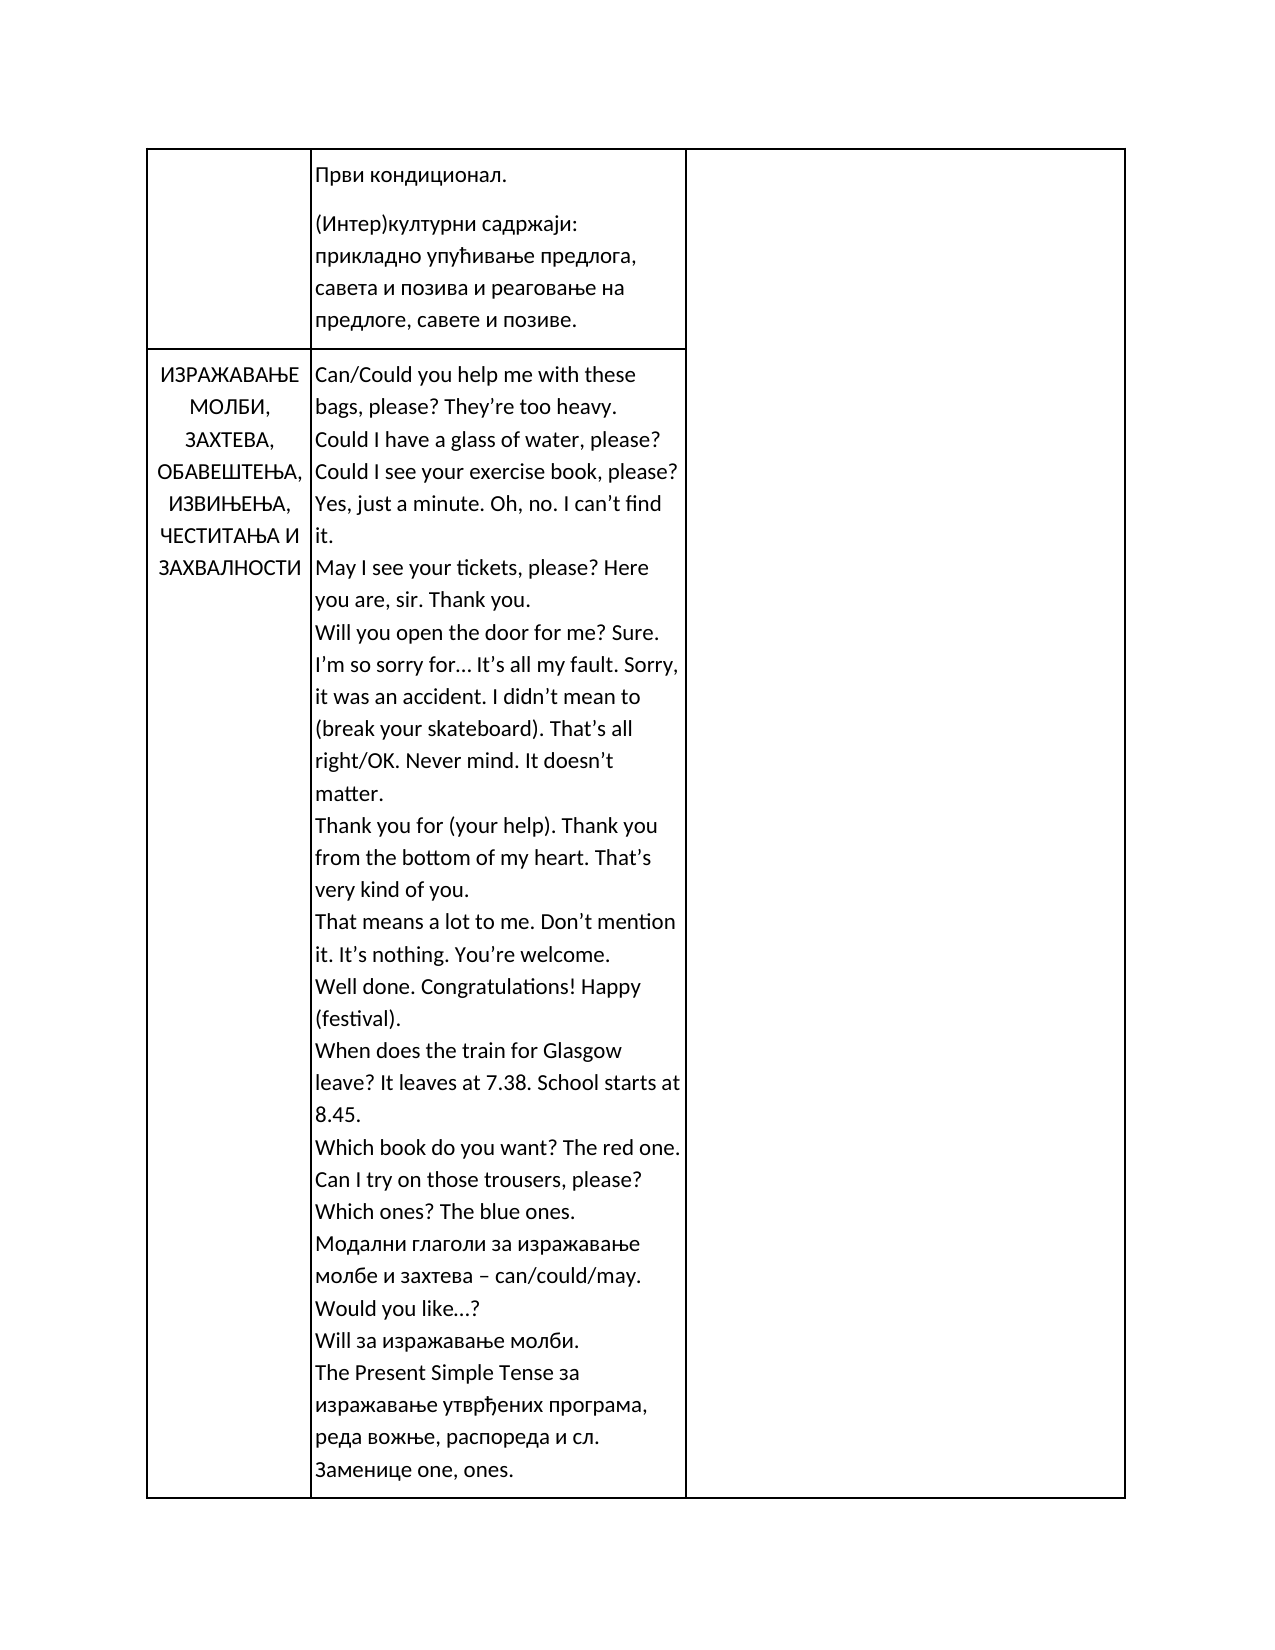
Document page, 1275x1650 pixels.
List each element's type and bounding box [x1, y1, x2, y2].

table_cell [148, 350, 310, 1497]
table_cell [312, 350, 685, 1497]
table_cell [312, 150, 685, 348]
table_cell [148, 150, 310, 348]
